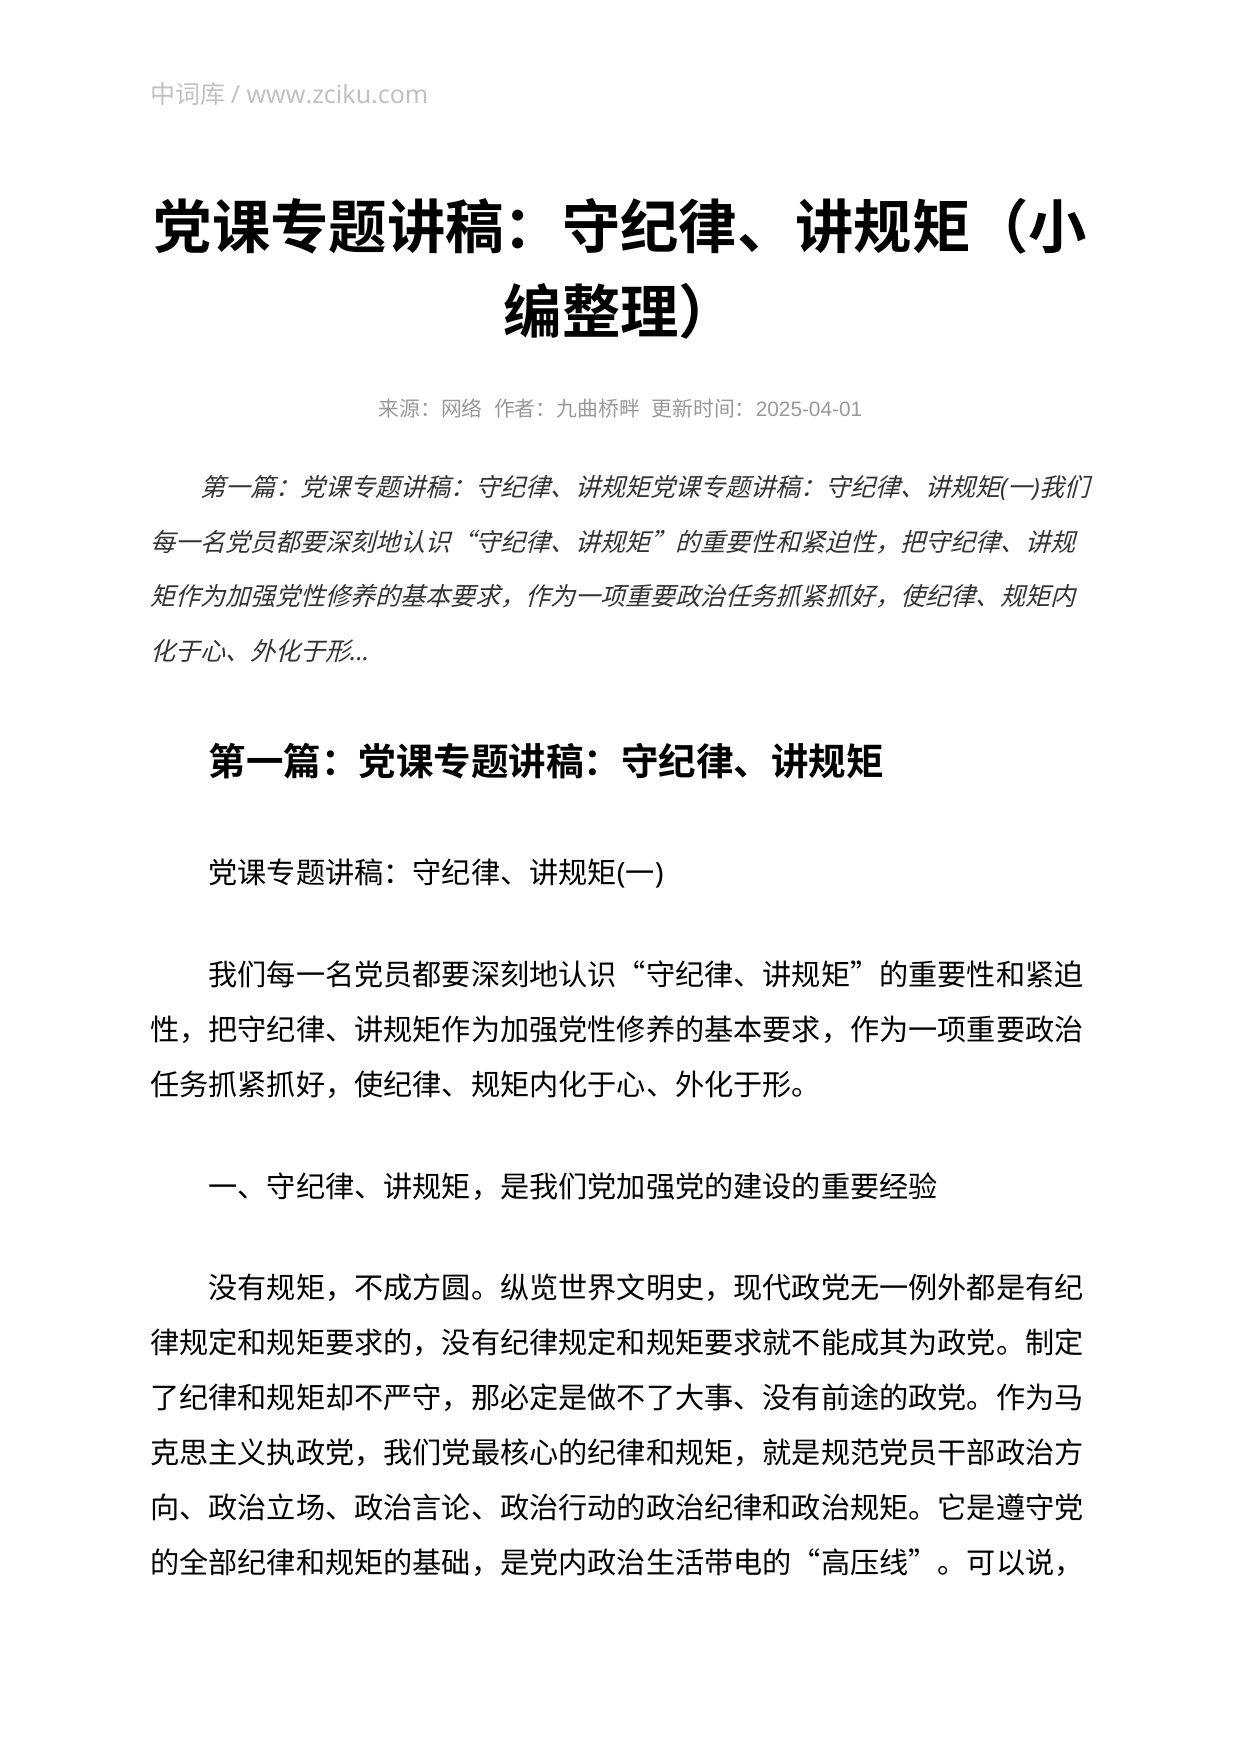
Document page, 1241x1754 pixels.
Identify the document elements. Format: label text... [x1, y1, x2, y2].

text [150, 1265, 1090, 1582]
text 党课专题讲稿：守纪律、讲规矩(一) [150, 850, 1090, 892]
text 来源：网络 作者：九曲桥畔 更新时间：2025-04-01 [150, 397, 1090, 421]
text 第一篇：党课专题讲稿：守纪律、讲规矩 [150, 732, 1090, 787]
text 我们每一名党员都要深刻地认识“守纪律、讲规矩”的重要性和紧迫性，把守纪律、讲规矩作为加强党性修养的基本要求，作为一项重要政治任务抓紧抓好，使纪律、规矩内化于心、外化于形。 [150, 952, 1090, 1104]
subtitle 党课专题讲稿：守纪律、讲规矩（小编整理） [150, 181, 1090, 350]
text 一、守纪律、讲规矩，是我们党加强党的建设的重要经验 [150, 1163, 1090, 1206]
text 第一篇：党课专题讲稿：守纪律、讲规矩党课专题讲稿：守纪律、讲规矩(一)我们每一名党员都要深刻地认识“守纪律、讲规矩”的重要性和紧迫性，把守纪律、讲规矩作为加强党性修养的基本要求，作为一项重要政治任务抓紧抓好，使纪律、规矩内化于心、外化于形... [150, 468, 1090, 667]
